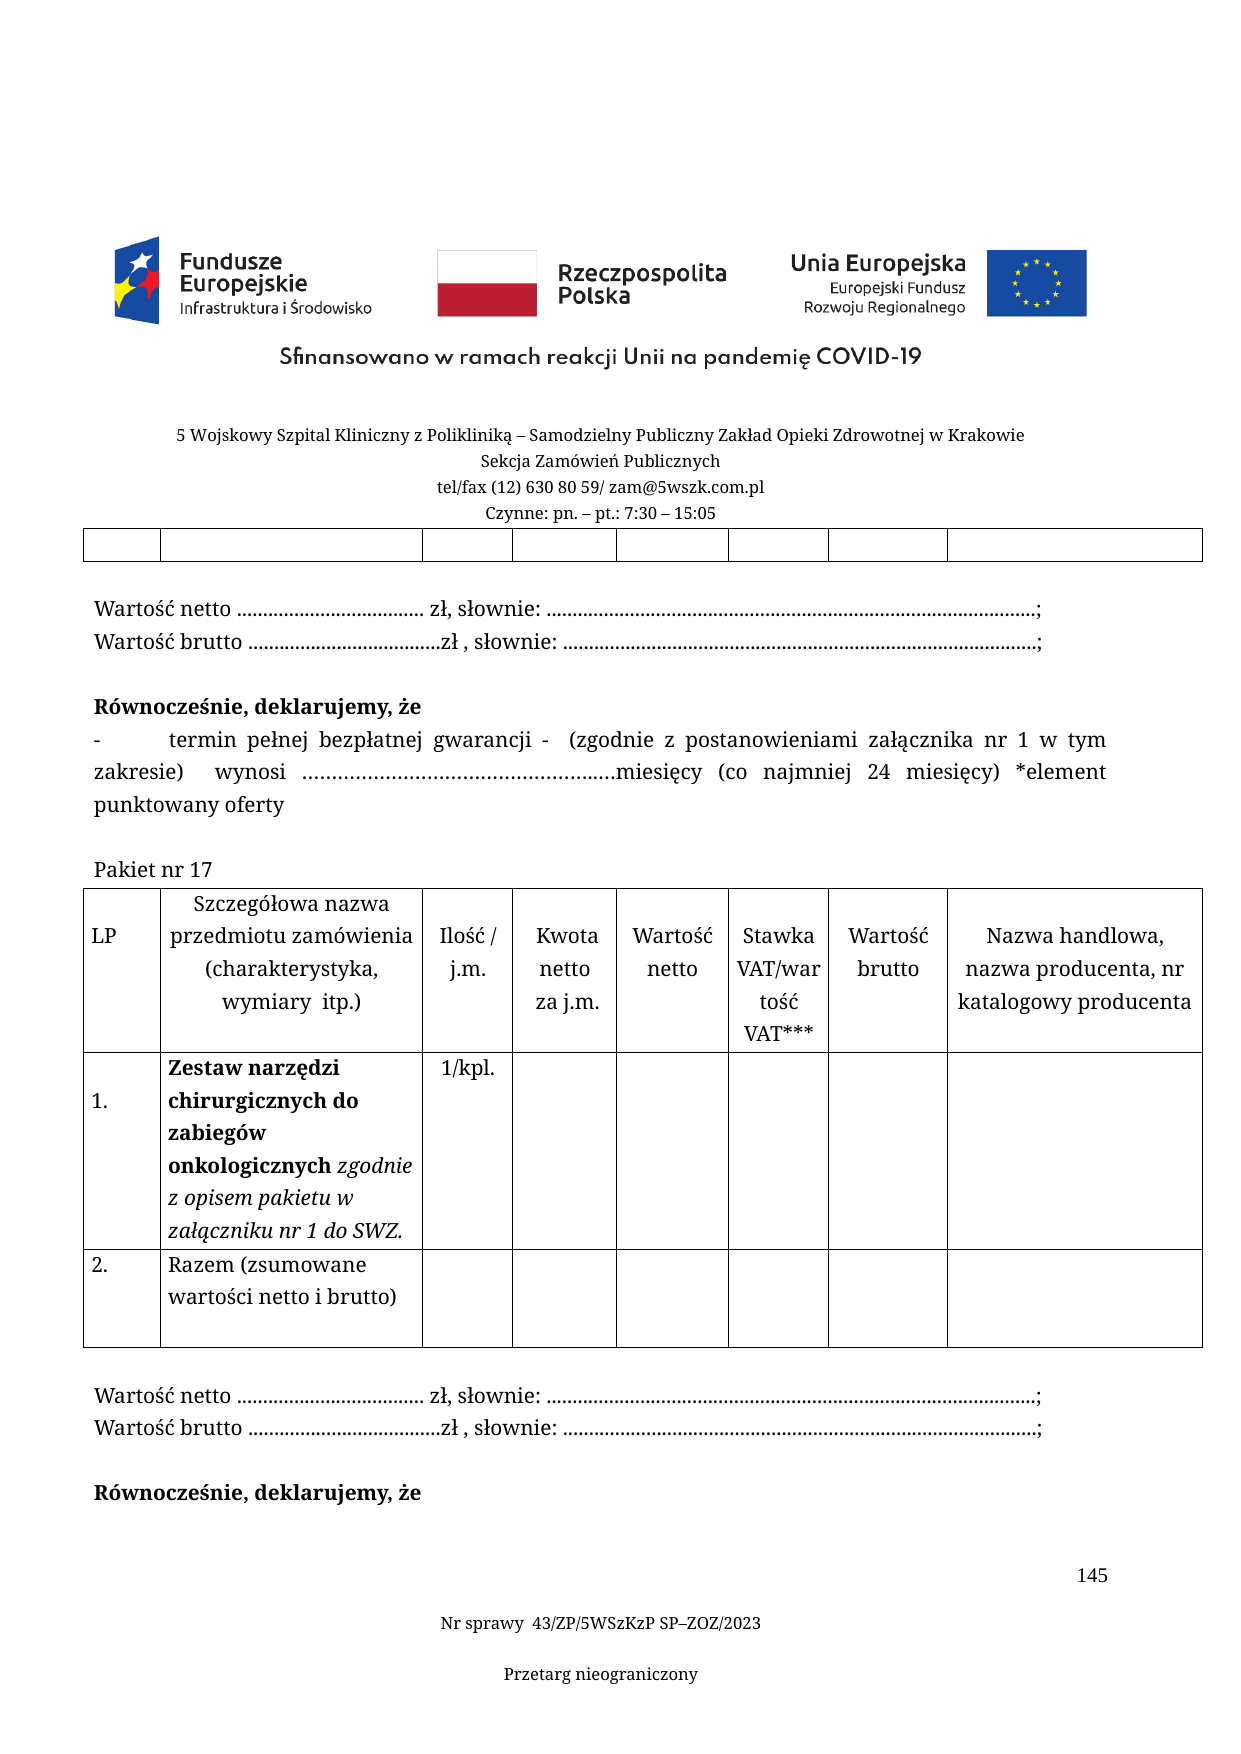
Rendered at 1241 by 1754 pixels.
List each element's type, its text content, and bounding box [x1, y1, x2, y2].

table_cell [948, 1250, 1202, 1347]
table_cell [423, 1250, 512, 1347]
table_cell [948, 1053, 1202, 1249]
text Wartość netto .................................... zł, słownie: ..............................................................................................; [94, 1381, 1107, 1409]
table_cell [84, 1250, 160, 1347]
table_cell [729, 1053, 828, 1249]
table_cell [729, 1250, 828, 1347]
text Wartość netto .................................... zł, słownie: ..............................................................................................; [94, 594, 1107, 623]
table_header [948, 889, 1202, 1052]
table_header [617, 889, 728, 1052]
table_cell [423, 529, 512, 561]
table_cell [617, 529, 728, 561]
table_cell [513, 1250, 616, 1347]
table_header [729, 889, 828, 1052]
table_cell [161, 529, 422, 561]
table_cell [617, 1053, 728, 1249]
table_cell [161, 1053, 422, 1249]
text Pakiet nr 17 [94, 855, 1107, 884]
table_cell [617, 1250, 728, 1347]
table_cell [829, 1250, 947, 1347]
text Równocześnie, deklarujemy, że [94, 692, 1107, 721]
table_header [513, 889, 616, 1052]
picture [93, 211, 1108, 394]
text Wartość brutto .....................................zł , słownie: ...........................................................................................; [94, 627, 1107, 656]
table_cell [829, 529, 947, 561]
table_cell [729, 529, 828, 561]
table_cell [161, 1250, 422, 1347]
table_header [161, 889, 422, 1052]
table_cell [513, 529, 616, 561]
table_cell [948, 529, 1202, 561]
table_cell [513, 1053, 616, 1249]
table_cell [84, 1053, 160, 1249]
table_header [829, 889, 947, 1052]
text Wartość brutto .....................................zł , słownie: ...........................................................................................; [94, 1413, 1107, 1442]
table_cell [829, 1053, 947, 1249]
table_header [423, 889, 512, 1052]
text Równocześnie, deklarujemy, że [94, 1478, 1107, 1507]
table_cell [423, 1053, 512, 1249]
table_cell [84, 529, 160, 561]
text - termin pełnej bezpłatnej gwarancji - (zgodnie z postanowieniami załącznika nr 1 w tym zakresie) wynosi …………………………………………..…miesięcy (co najmniej 24 miesięcy) *element punktowany oferty [94, 725, 1107, 818]
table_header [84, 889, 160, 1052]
